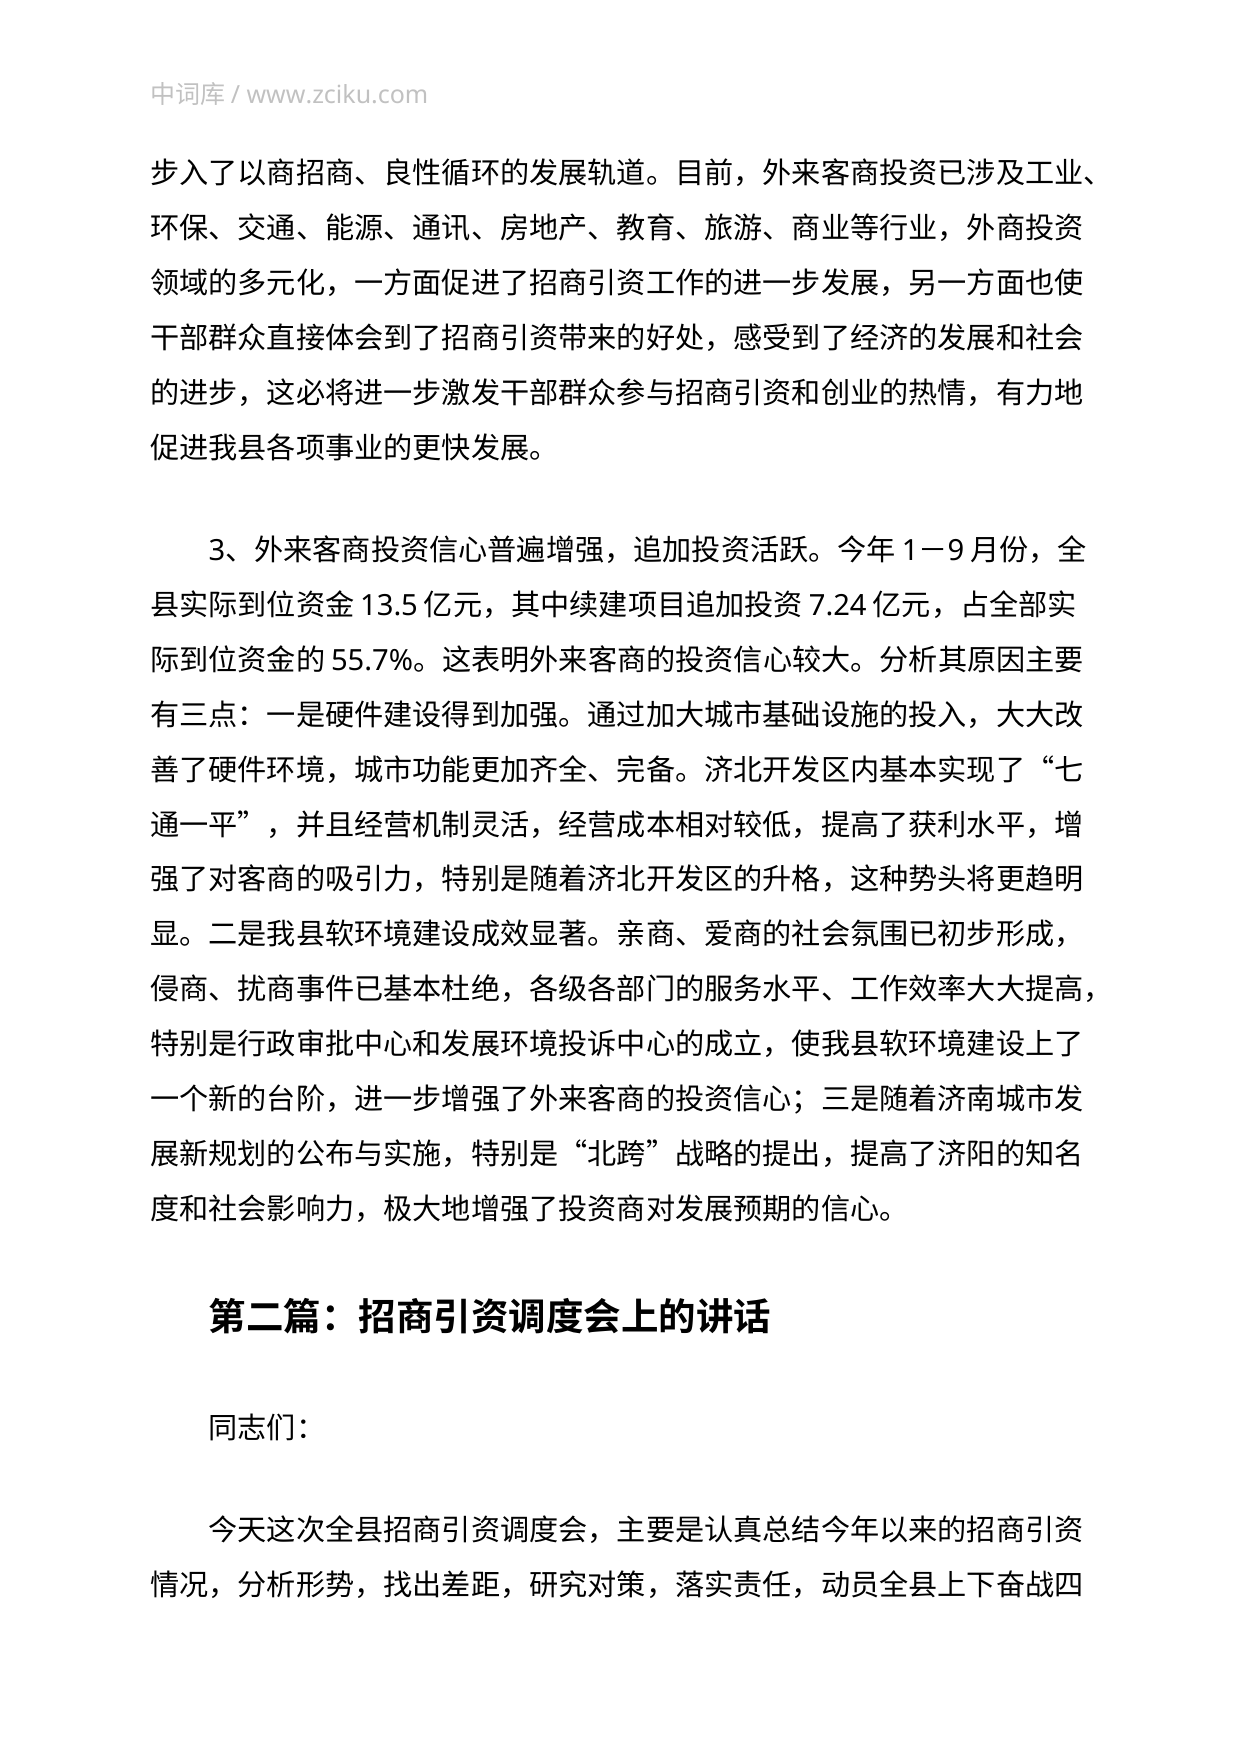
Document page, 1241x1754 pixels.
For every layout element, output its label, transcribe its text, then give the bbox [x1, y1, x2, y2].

text 第二篇：招商引资调度会上的讲话 [150, 1287, 1090, 1341]
text 同志们： [150, 1404, 1090, 1447]
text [150, 1506, 1090, 1603]
text 3、外来客商投资信心普遍增强，追加投资活跃。今年1－9月份，全县实际到位资金13.5亿元，其中续建项目追加投资7.24亿元，占全部实际到位资金的55.7%。这表明外来客商的投资信心较大。分析其原因主要有三点：一是硬件建设得到加强。通过加大城市基础设施的投入，大大改善了硬件环境，城市功能更加齐全、完备。济北开发区内基本实现了“七通一平”，并且经营机制灵活，经营成本相对较低，提高了获利水平，增强了对客商的吸引力，特别是随着济北开发区的升格，这种势头将更趋明显。二是我县软环境建设成效显著。亲商、爱商的社会氛围已初步形成，侵商、扰商事件已基本杜绝，各级各部门的服务水平、工作效率大大提高，特别是行政审批中心和发展环境投诉中心的成立，使我县软环境建设上了一个新的台阶，进一步增强了外来客商的投资信心；三是随着济南城市发展新规划的公布与实施，特别是“北跨”战略的提出，提高了济阳的知名度和社会影响力，极大地增强了投资商对发展预期的信心。 [150, 526, 1090, 1228]
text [150, 150, 1090, 467]
